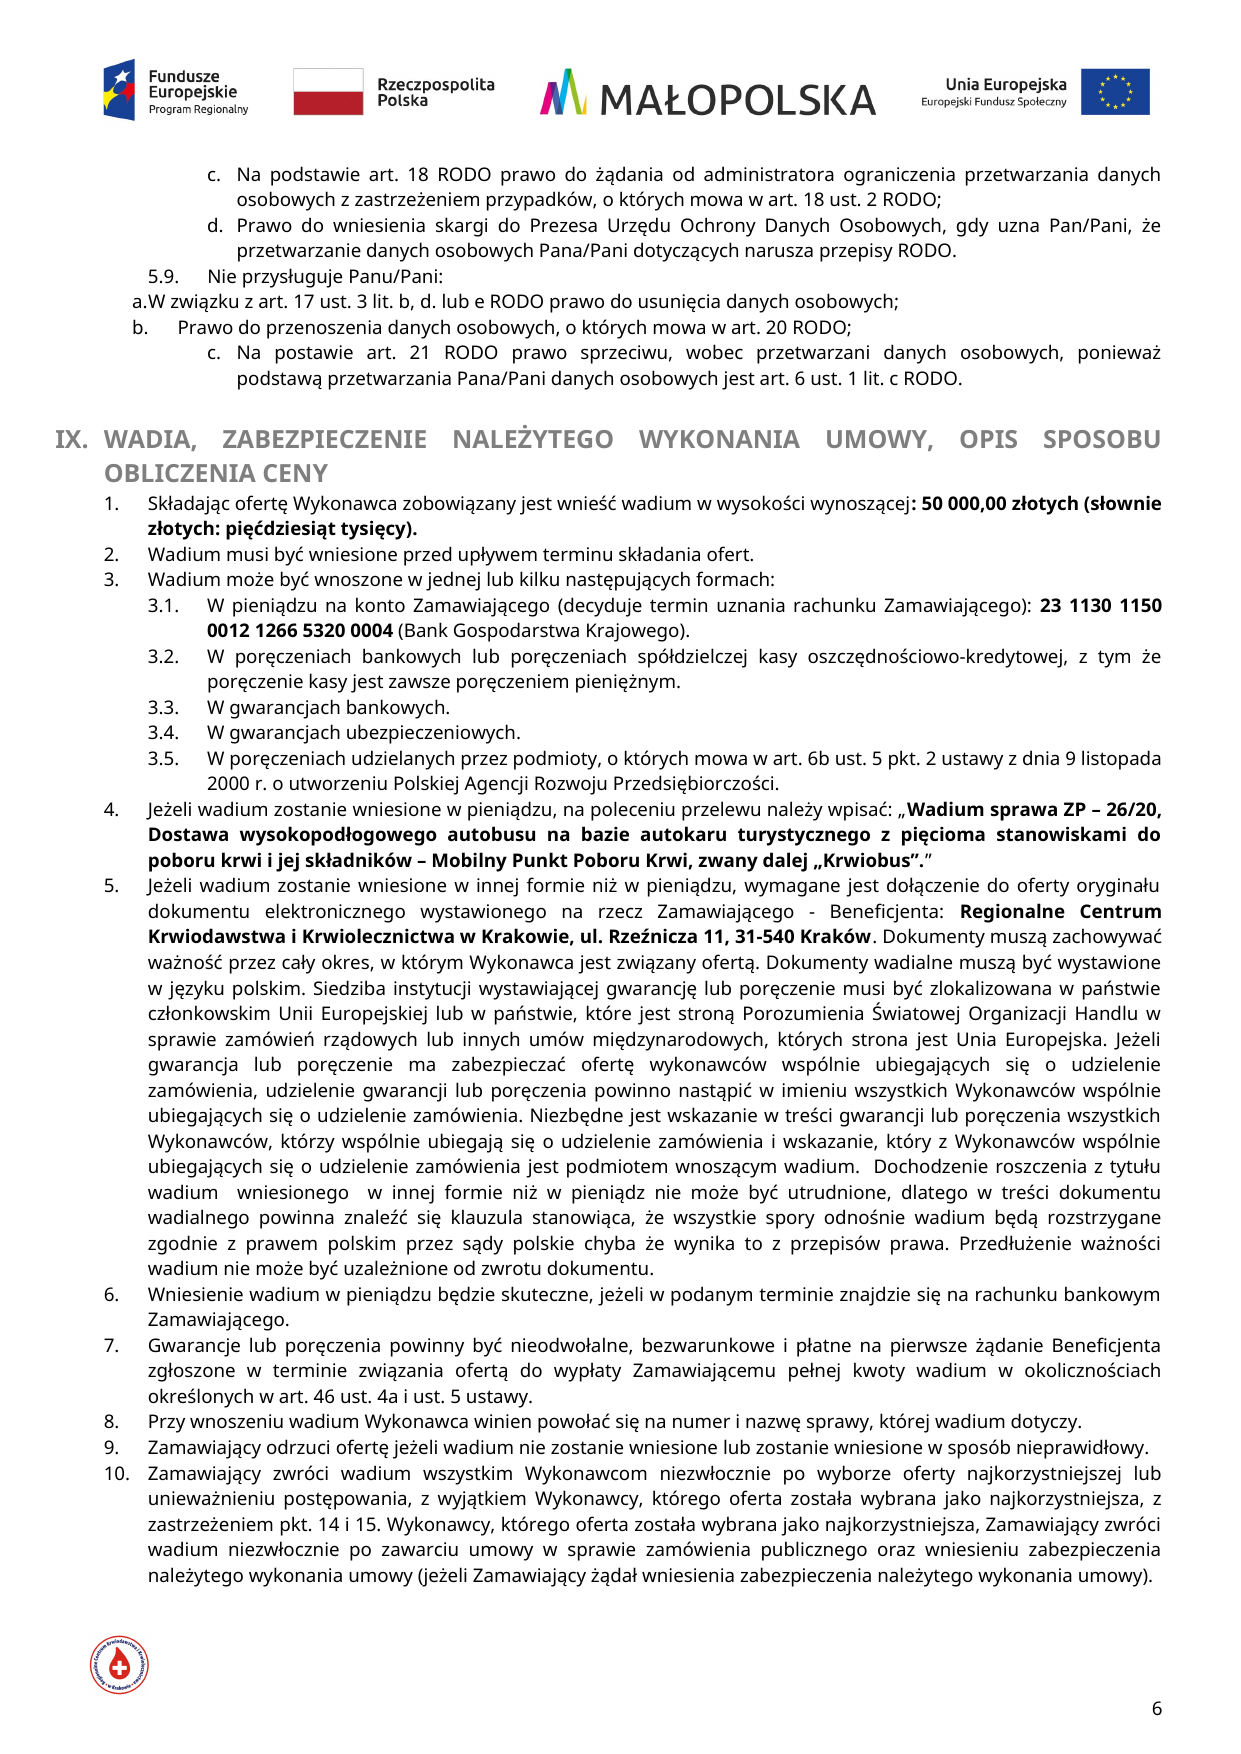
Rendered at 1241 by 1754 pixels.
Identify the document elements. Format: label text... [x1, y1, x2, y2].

title Wadium musi być wniesione przed upływem terminu składania ofert. [103, 541, 1162, 567]
title WADIA, ZABEZPIECZENIE NALEŻYTEGO WYKONANIA UMOWY, OPIS SPOSOBU OBLICZENIA CENY [89, 422, 1162, 490]
list Nie przysługuje Panu/Pani: [148, 263, 1162, 288]
title W gwarancjach bankowych. [148, 694, 1162, 720]
title Przy wnoszeniu wadium Wykonawca winien powołać się na numer i nazwę sprawy, której wadium dotyczy. [103, 1409, 1162, 1434]
list Prawo do wniesienia skargi do Prezesa Urzędu Ochrony Danych Osobowych, gdy uzna Pan/Pani, że przetwarzanie danych osobowych Pana/Pani dotyczących narusza przepisy RODO. [207, 212, 1162, 263]
title Jeżeli wadium zostanie wniesione w pieniądzu, na poleceniu przelewu należy wpisać: „Wadium sprawa ZP – 26/20, Dostawa wysokopodłogowego autobusu na bazie autokaru turystycznego z pięcioma stanowiskami do poboru krwi i jej składników – Mobilny Punkt Poboru Krwi, zwany dalej „Krwiobus”.” [103, 796, 1162, 873]
title Jeżeli wadium zostanie wniesione w innej formie niż w pieniądzu, wymagane jest dołączenie do oferty oryginału dokumentu elektronicznego wystawionego na rzecz Zamawiającego - Beneficjenta: Regionalne Centrum Krwiodawstwa i Krwiolecznictwa w Krakowie, ul. Rzeźnicza 11, 31-540 Kraków. Dokumenty muszą zachowywać ważność przez cały okres, w którym Wykonawca jest związany ofertą. Dokumenty wadialne muszą być wystawione w języku polskim. Siedziba instytucji wystawiającej gwarancję lub poręczenie musi być zlokalizowana w państwie członkowskim Unii Europejskiej lub w państwie, które jest stroną Porozumienia Światowej Organizacji Handlu w sprawie zamówień rządowych lub innych umów międzynarodowych, których strona jest Unia Europejska. Jeżeli gwarancja lub poręczenie ma zabezpieczać ofertę wykonawców wspólnie ubiegających się o udzielenie zamówienia, udzielenie gwarancji lub poręczenia powinno nastąpić w imieniu wszystkich Wykonawców wspólnie ubiegających się o udzielenie zamówienia. Niezbędne jest wskazanie w treści gwarancji lub poręczenia wszystkich Wykonawców, którzy wspólnie ubiegają się o udzielenie zamówienia i wskazanie, który z Wykonawców wspólnie ubiegających się o udzielenie zamówienia jest podmiotem wnoszącym wadium. Dochodzenie roszczenia z tytułu wadium wniesionego w innej formie niż w pieniądz nie może być utrudnione, dlatego w treści dokumentu wadialnego powinna znaleźć się klauzula stanowiąca, że wszystkie spory odnośnie wadium będą rozstrzygane zgodnie z prawem polskim przez sądy polskie chyba że wynika to z przepisów prawa. Przedłużenie ważności wadium nie może być uzależnione od zwrotu dokumentu. [103, 873, 1162, 1281]
list Na postawie art. 21 RODO prawo sprzeciwu, wobec przetwarzani danych osobowych, ponieważ podstawą przetwarzania Pana/Pani danych osobowych jest art. 6 ust. 1 lit. c RODO. [207, 339, 1162, 391]
title Zamawiający odrzuci ofertę jeżeli wadium nie zostanie wniesione lub zostanie wniesione w sposób nieprawidłowy. [103, 1434, 1162, 1460]
title W poręczeniach udzielanych przez podmioty, o których mowa w art. 6b ust. 5 pkt. 2 ustawy z dnia 9 listopada 2000 r. o utworzeniu Polskiej Agencji Rozwoju Przedsiębiorczości. [148, 745, 1162, 796]
title Wadium może być wnoszone w jednej lub kilku następujących formach: [103, 567, 1162, 592]
picture [88, 1634, 150, 1696]
title Składając ofertę Wykonawca zobowiązany jest wnieść wadium w wysokości wynoszącej: 50 000,00 złotych (słownie złotych: pięćdziesiąt tysięcy). [103, 490, 1162, 541]
title Gwarancje lub poręczenia powinny być nieodwołalne, bezwarunkowe i płatne na pierwsze żądanie Beneficjenta zgłoszone w terminie związania ofertą do wypłaty Zamawiającemu pełnej kwoty wadium w okolicznościach określonych w art. 46 ust. 4a i ust. 5 ustawy. [103, 1332, 1162, 1409]
title Zamawiający zwróci wadium wszystkim Wykonawcom niezwłocznie po wyborze oferty najkorzystniejszej lub unieważnieniu postępowania, z wyjątkiem Wykonawcy, którego oferta została wybrana jako najkorzystniejsza, z zastrzeżeniem pkt. 14 i 15. Wykonawcy, którego oferta została wybrana jako najkorzystniejsza, Zamawiający zwróci wadium niezwłocznie po zawarciu umowy w sprawie zamówienia publicznego oraz wniesieniu zabezpieczenia należytego wykonania umowy (jeżeli Zamawiający żądał wniesienia zabezpieczenia należytego wykonania umowy). [103, 1460, 1162, 1587]
title W poręczeniach bankowych lub poręczeniach spółdzielczej kasy oszczędnościowo-kredytowej, z tym że poręczenie kasy jest zawsze poręczeniem pieniężnym. [148, 643, 1162, 694]
title W pieniądzu na konto Zamawiającego (decyduje termin uznania rachunku Zamawiającego): 23 1130 1150 0012 1266 5320 0004 (Bank Gospodarstwa Krajowego). [148, 592, 1162, 643]
list W związku z art. 17 ust. 3 lit. b, d. lub e RODO prawo do usunięcia danych osobowych; [89, 288, 1162, 314]
list Na podstawie art. 18 RODO prawo do żądania od administratora ograniczenia przetwarzania danych osobowych z zastrzeżeniem przypadków, o których mowa w art. 18 ust. 2 RODO; [207, 161, 1162, 212]
title Wniesienie wadium w pieniądzu będzie skuteczne, jeżeli w podanym terminie znajdzie się na rachunku bankowym Zamawiającego. [103, 1281, 1162, 1332]
picture [88, 43, 1165, 136]
title W gwarancjach ubezpieczeniowych. [148, 720, 1162, 745]
list Prawo do przenoszenia danych osobowych, o których mowa w art. 20 RODO; [89, 314, 1162, 339]
